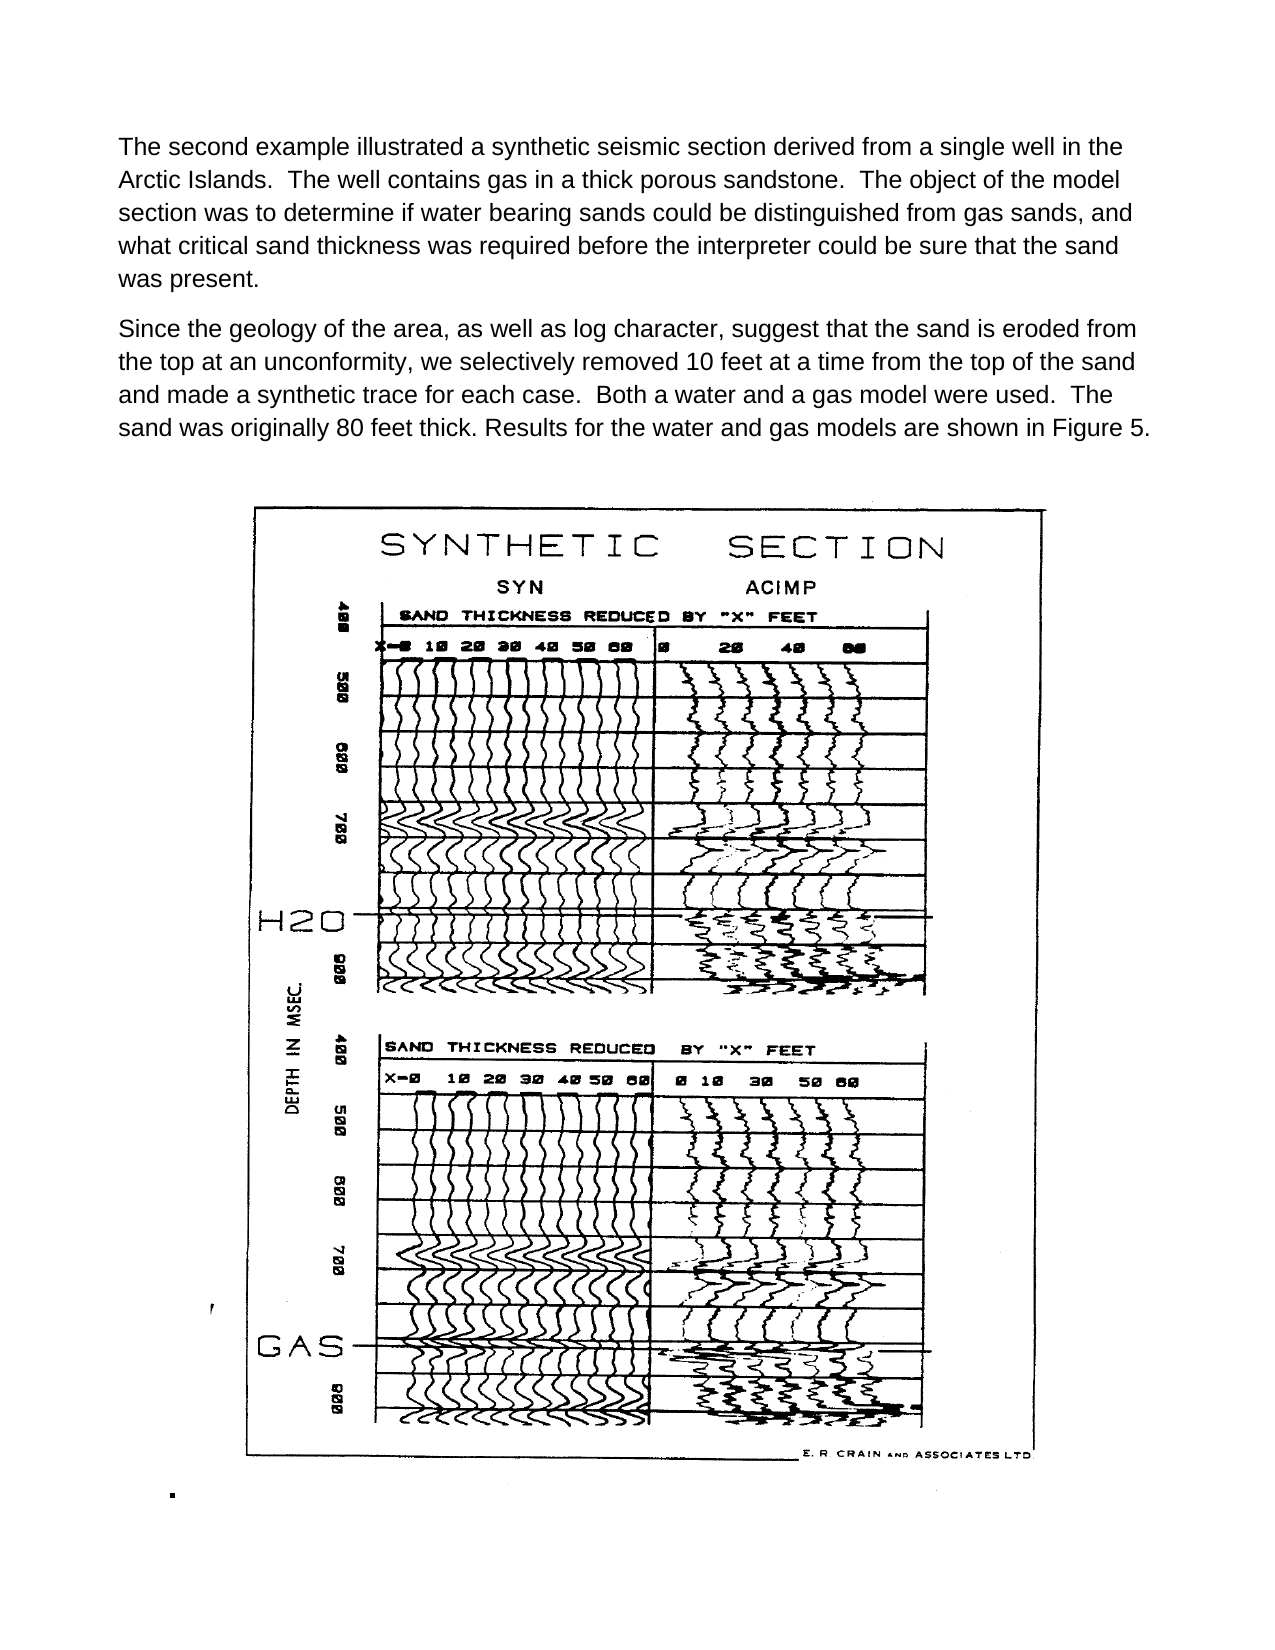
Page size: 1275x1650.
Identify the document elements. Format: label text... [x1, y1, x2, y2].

picture [209, 494, 1062, 1491]
text The second example illustrated a synthetic seismic section derived from a single well in the Arctic Islands. The well contains gas in a thick porous sandstone. The object of the model section was to determine if water bearing sands could be distinguished from gas sands, and what critical sand thickness was required before the interpreter could be sure that the sand was present. [118, 132, 1157, 293]
text Since the geology of the area, as well as log character, suggest that the sand is eroded from the top at an unconformity, we selectively removed 10 feet at a time from the top of the sand and made a synthetic trace for each case. Both a water and a gas model were used. The sand was originally 80 feet thick. Results for the water and gas models are shown in Figure 5. [118, 314, 1157, 474]
